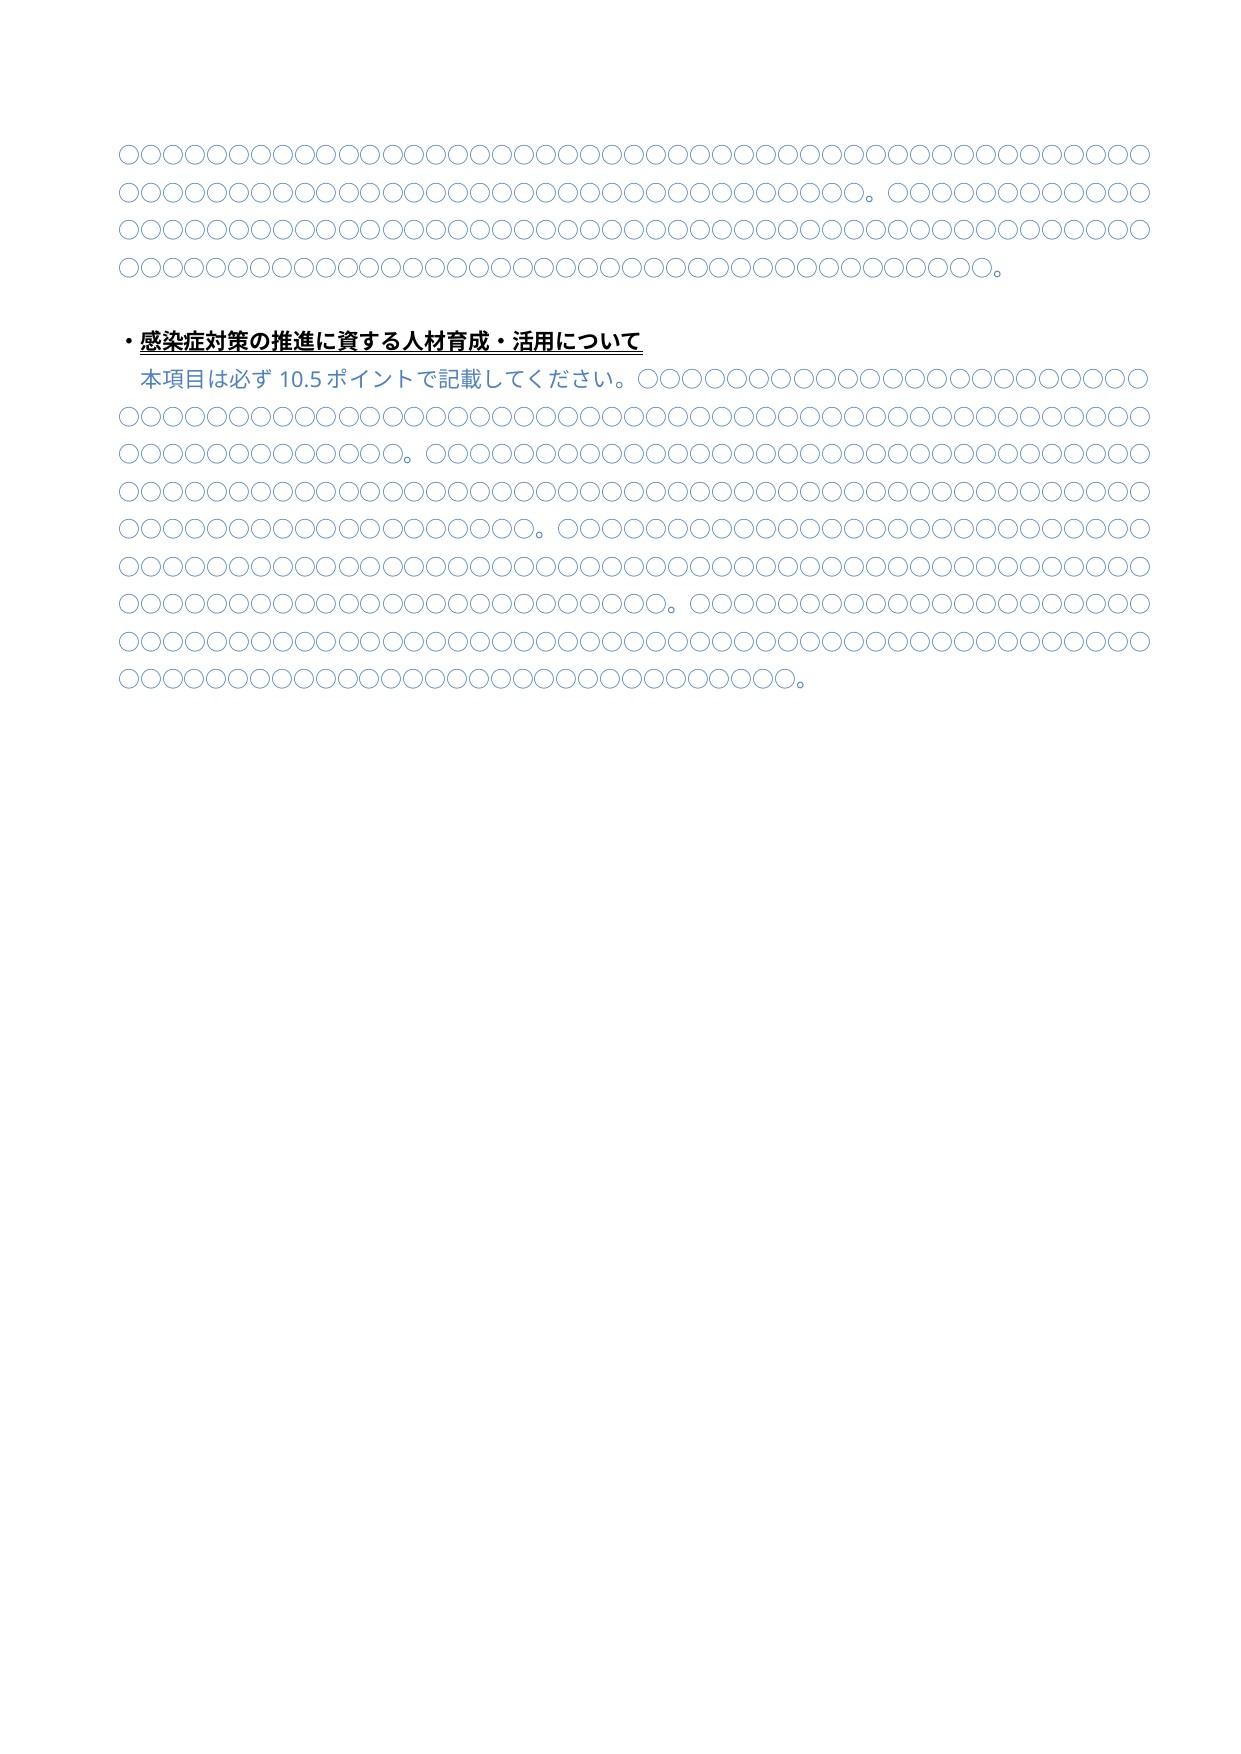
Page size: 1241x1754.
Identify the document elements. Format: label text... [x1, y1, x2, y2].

text 本項目は必ず10.5ポイントで記載してください。○○○○○○○○○○○○○○○○○○○○○○○○○○○○○○○○○○○○○○○○○○○○○○○○○○○○○○○○○○○○○○○○○○○○○○○○○○○○○○○○○○○。○○○○○○○○○○○○○○○○○○○○○○○○○○○○○○○○○○○○○○○○○○○○○○○○○○○○○○○○○○○○○○○○○○○○○○○○○○○○○○○○○○○○○○○○○○○○○○○○○○○。○○○○○○○○○○○○○○○○○○○○○○○○○○○○○○○○○○○○○○○○○○○○○○○○○○○○○○○○○○○○○○○○○○○○○○○○○○○○○○○○○○○○○○○○○○○○○○○○○○○。○○○○○○○○○○○○○○○○○○○○○○○○○○○○○○○○○○○○○○○○○○○○○○○○○○○○○○○○○○○○○○○○○○○○○○○○○○○○○○○○○○○○○○○○○○○○○○○○○○○。 [118, 358, 1152, 695]
text ・感染症対策の推進に資する人材育成・活用について [118, 321, 1152, 358]
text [118, 134, 1152, 284]
